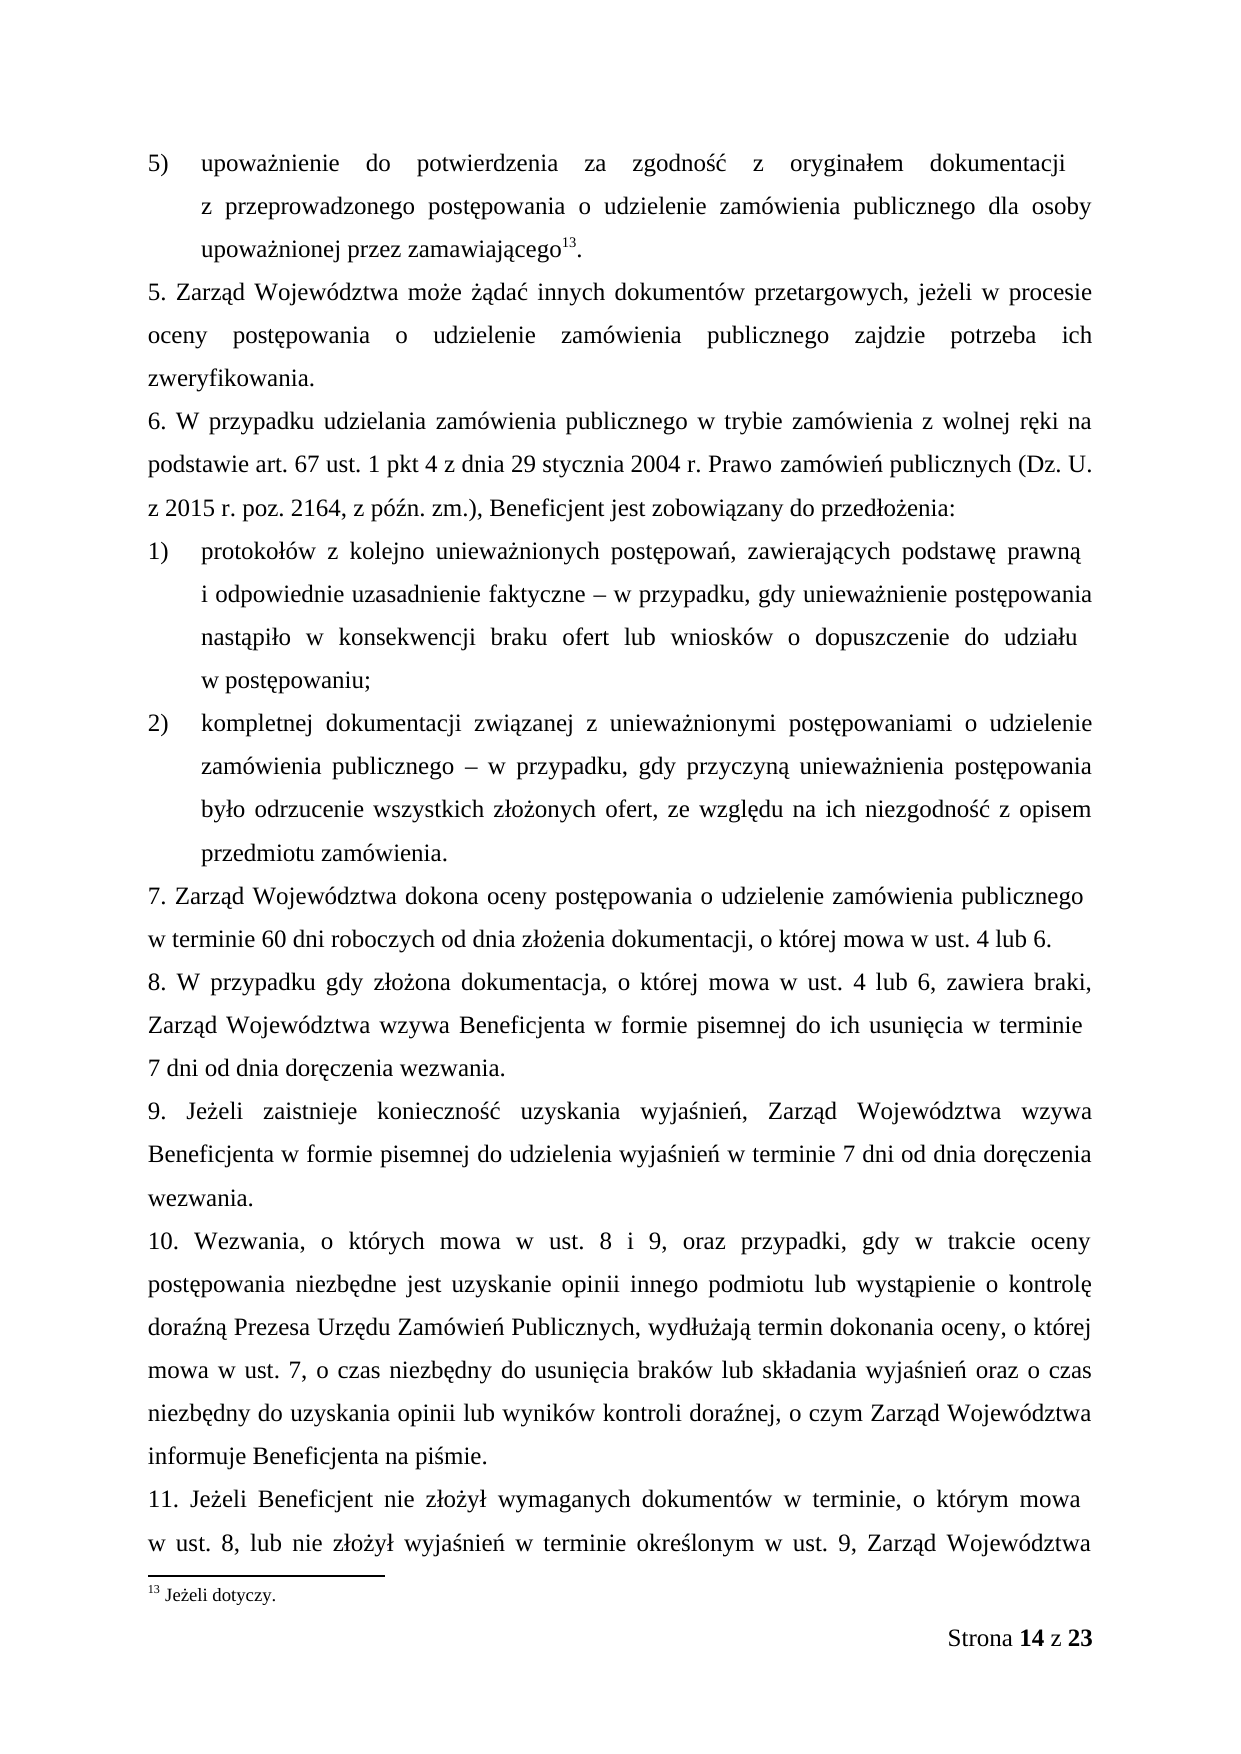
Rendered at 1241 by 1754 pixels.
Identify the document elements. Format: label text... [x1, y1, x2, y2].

text 9. Jeżeli zaistnieje konieczność uzyskania wyjaśnień, Zarząd Województwa wzywa Beneficjenta w formie pisemnej do udzielenia wyjaśnień w terminie 7 dni od dnia doręczenia wezwania. [148, 1096, 1093, 1211]
text 8. W przypadku gdy złożona dokumentacja, o której mowa w ust. 4 lub 6, zawiera braki, Zarząd Województwa wzywa Beneficjenta w formie pisemnej do ich usunięcia w terminie 7 dni od dnia doręczenia wezwania. [148, 967, 1093, 1082]
text 5) upoważnienie do potwierdzenia za zgodność z oryginałem dokumentacji z przeprowadzonego postępowania o udzielenie zamówienia publicznego dla osoby upoważnionej przez zamawiającego. [148, 148, 1093, 263]
text 6. W przypadku udzielania zamówienia publicznego w trybie zamówienia z wolnej ręki na podstawie art. 67 ust. 1 pkt 4 z dnia 29 stycznia 2004 r. Prawo zamówień publicznych (Dz. U. z 2015 r. poz. 2164, z późn. zm.), Beneficjent jest zobowiązany do przedłożenia: [148, 406, 1093, 521]
text 1) protokołów z kolejno unieważnionych postępowań, zawierających podstawę prawną i odpowiednie uzasadnienie faktyczne – w przypadku, gdy unieważnienie postępowania nastąpiło w konsekwencji braku ofert lub wniosków o dopuszczenie do udziału w postępowaniu; [148, 536, 1093, 694]
text 7. Zarząd Województwa dokona oceny postępowania o udzielenie zamówienia publicznego w terminie 60 dni roboczych od dnia złożenia dokumentacji, o której mowa w ust. 4 lub 6. [148, 881, 1093, 953]
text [148, 1484, 1093, 1556]
text 5. Zarząd Województwa może żądać innych dokumentów przetargowych, jeżeli w procesie oceny postępowania o udzielenie zamówienia publicznego zajdzie potrzeba ich zweryfikowania. [148, 277, 1093, 392]
text 10. Wezwania, o których mowa w ust. 8 i 9, oraz przypadki, gdy w trakcie oceny postępowania niezbędne jest uzyskanie opinii innego podmiotu lub wystąpienie o kontrolę doraźną Prezesa Urzędu Zamówień Publicznych, wydłużają termin dokonania oceny, o której mowa w ust. 7, o czas niezbędny do usunięcia braków lub składania wyjaśnień oraz o czas niezbędny do uzyskania opinii lub wyników kontroli doraźnej, o czym Zarząd Województwa informuje Beneficjenta na piśmie. [148, 1226, 1093, 1470]
text 2) kompletnej dokumentacji związanej z unieważnionymi postępowaniami o udzielenie zamówienia publicznego – w przypadku, gdy przyczyną unieważnienia postępowania było odrzucenie wszystkich złożonych ofert, ze względu na ich niezgodność z opisem przedmiotu zamówienia. [148, 708, 1093, 866]
